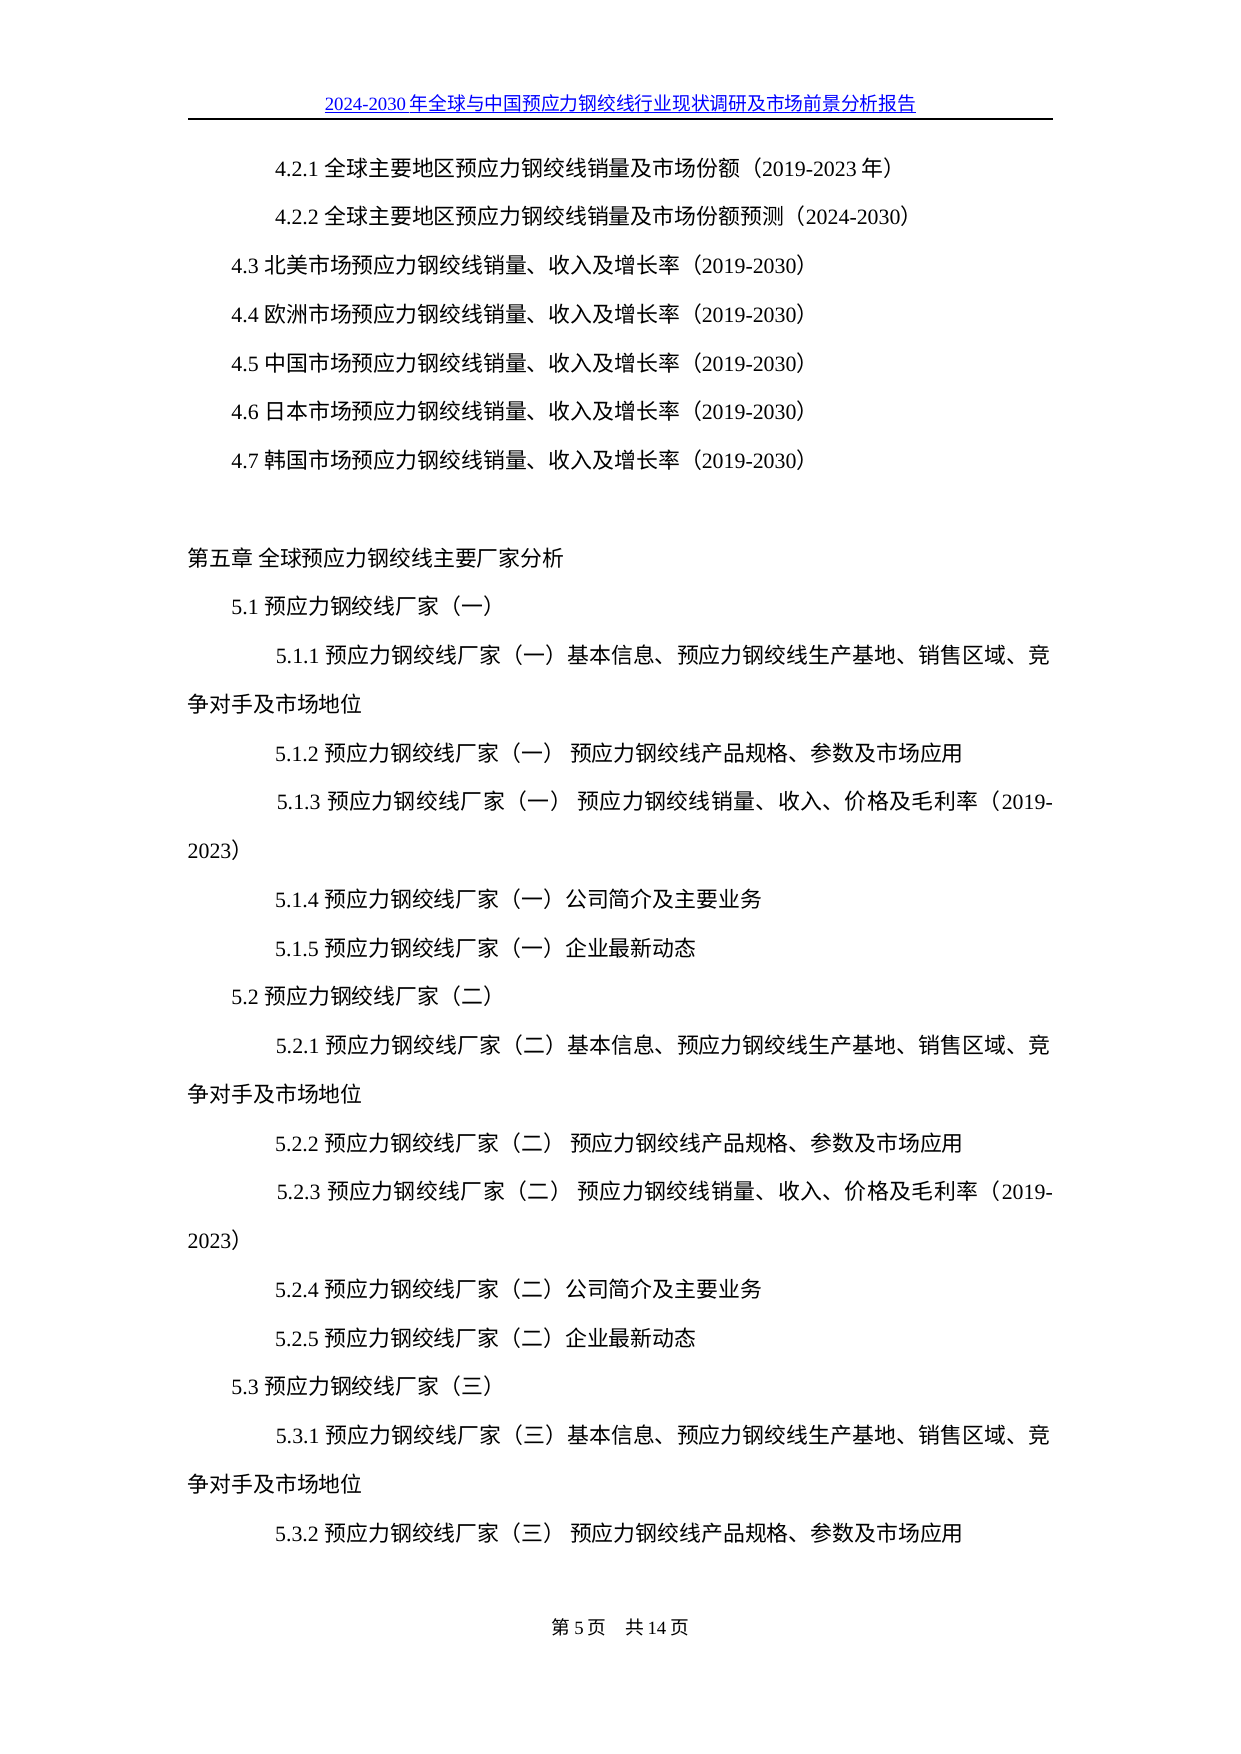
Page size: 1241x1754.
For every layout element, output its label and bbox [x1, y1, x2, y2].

text [187, 150, 1053, 1548]
